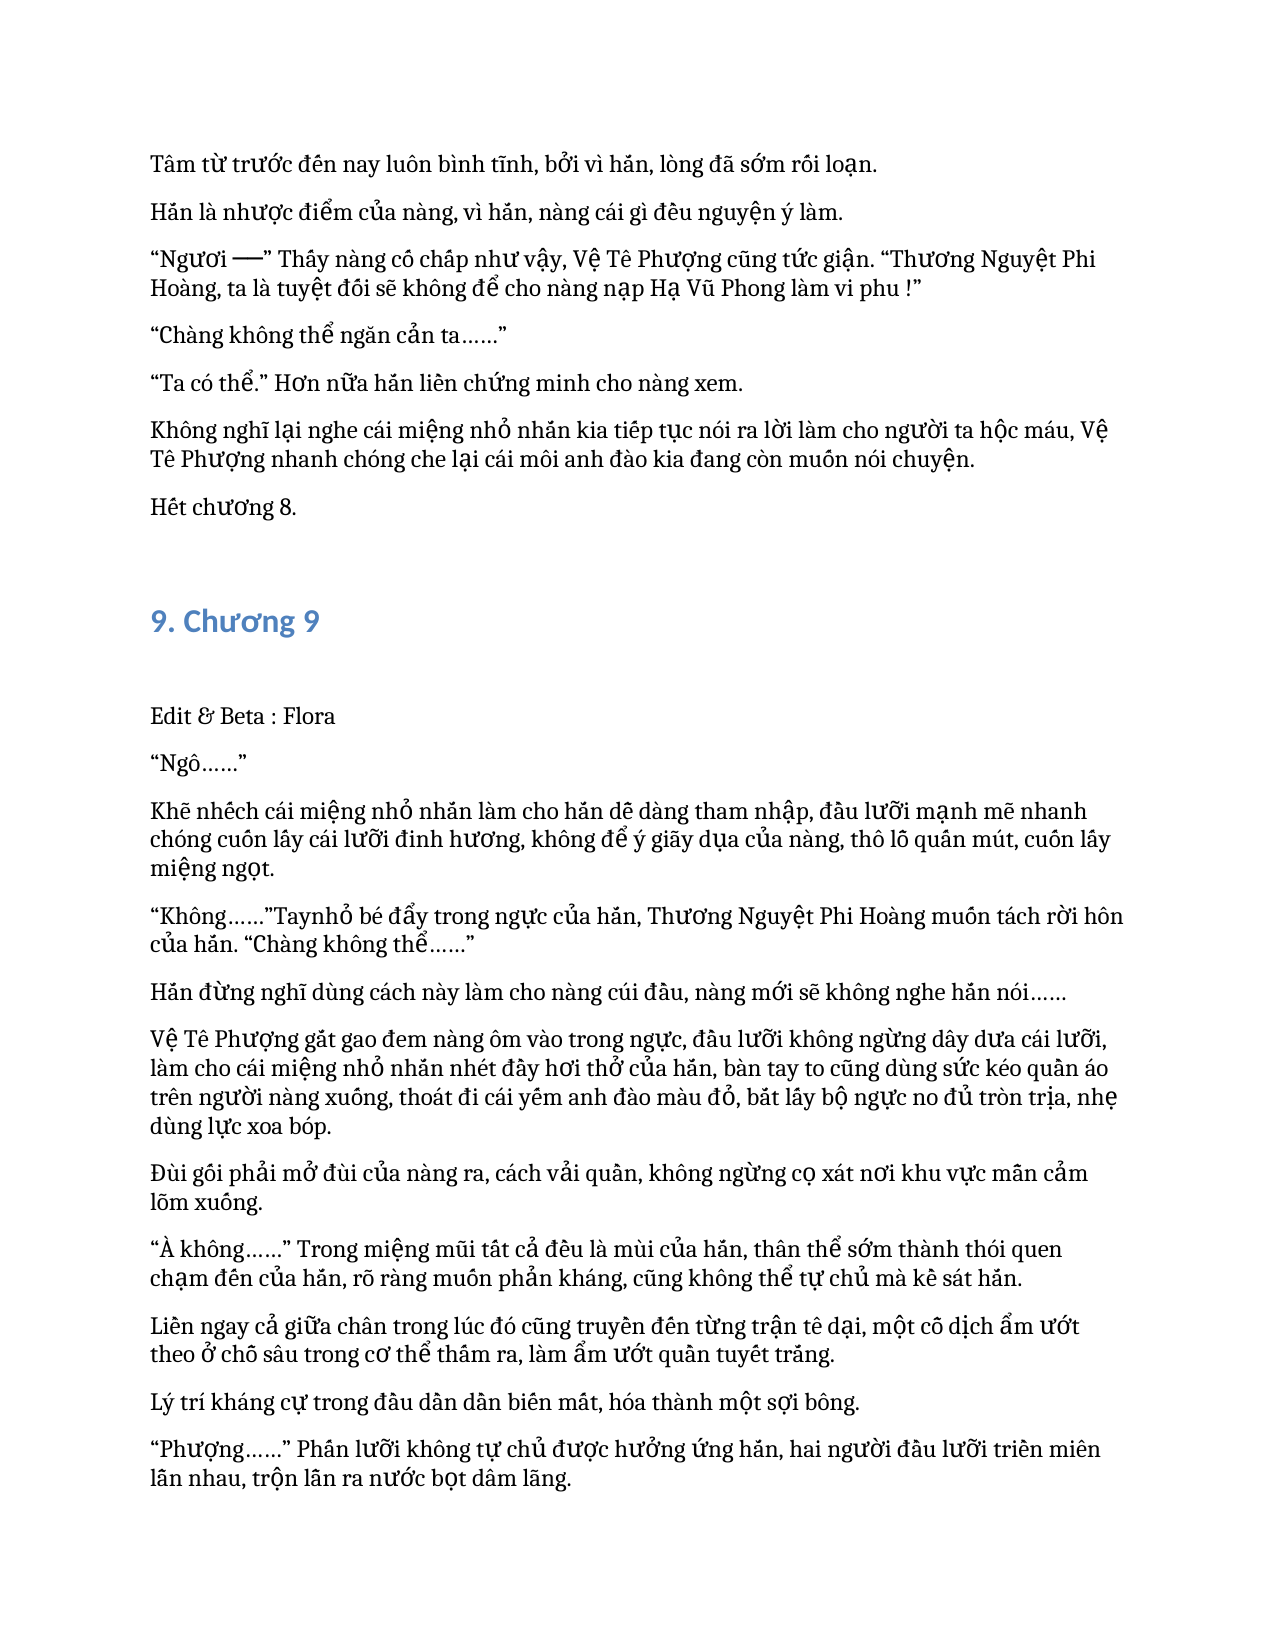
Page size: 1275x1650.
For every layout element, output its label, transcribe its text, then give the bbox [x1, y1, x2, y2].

text Đùi gối phải mở đùi của nàng ra, cách vải quần, không ngừng cọ xát nơi khu vực mẫn cảm lõm xuống. [150, 1159, 1125, 1217]
text Liền ngay cả giữa chân trong lúc đó cũng truyền đến từng trận tê dại, một cỗ dịch ẩm ướt theo ở chỗ sâu trong cơ thể thấm ra, làm ẩm ướt quần tuyết trắng. [150, 1312, 1125, 1369]
subtitle 9. Chương 9 [150, 599, 1125, 640]
text Edit & Beta : Flora [150, 644, 1125, 730]
text “Không……”Taynhỏ bé đẩy trong ngực của hắn, Thương Nguyệt Phi Hoàng muốn tách rời hôn của hắn. “Chàng không thể……” [150, 902, 1125, 959]
text Hắn đừng nghĩ dùng cách này làm cho nàng cúi đầu, nàng mới sẽ không nghe hắn nói…… [150, 978, 1125, 1007]
text “Ngươi ──” Thấy nàng cố chấp như vậy, Vệ Tê Phượng cũng tức giận. “Thương Nguyệt Phi Hoàng, ta là tuyệt đối sẽ không để cho nàng nạp Hạ Vũ Phong làm vi phu !” [150, 245, 1125, 302]
text Lý trí kháng cự trong đầu dần dần biến mất, hóa thành một sợi bông. [150, 1388, 1125, 1417]
text Khẽ nhếch cái miệng nhỏ nhắn làm cho hắn dễ dàng tham nhập, đầu lưỡi mạnh mẽ nhanh chóng cuốn lấy cái lưỡi đinh hương, không để ý giãy dụa của nàng, thô lỗ quấn mút, cuốn lấy miệng ngọt. [150, 797, 1125, 883]
text “Ngô……” [150, 749, 1125, 778]
text Không nghĩ lại nghe cái miệng nhỏ nhắn kia tiếp tục nói ra lời làm cho người ta hộc máu, Vệ Tê Phượng nhanh chóng che lại cái môi anh đào kia đang còn muốn nói chuyện. [150, 416, 1125, 474]
text “À không……” Trong miệng mũi tất cả đều là mùi của hắn, thân thể sớm thành thói quen chạm đến của hắn, rõ ràng muốn phản kháng, cũng không thể tự chủ mà kề sát hắn. [150, 1235, 1125, 1293]
text Hết chương 8. [150, 492, 1125, 579]
text “Chàng không thể ngăn cản ta……” [150, 321, 1125, 350]
text Tâm từ trước đến nay luôn bình tĩnh, bởi vì hắn, lòng đã sớm rối loạn. [150, 150, 1125, 179]
text “Phượng……” Phấn lưỡi không tự chủ được hưởng ứng hắn, hai người đầu lưỡi triền miên lẫn nhau, trộn lẫn ra nước bọt dâm lãng. [150, 1435, 1125, 1493]
text Vệ Tê Phượng gắt gao đem nàng ôm vào trong ngực, đầu lưỡi không ngừng dây dưa cái lưỡi, làm cho cái miệng nhỏ nhắn nhét đầy hơi thở của hắn, bàn tay to cũng dùng sức kéo quần áo trên người nàng xuống, thoát đi cái yếm anh đào màu đỏ, bắt lấy bộ ngực no đủ tròn trịa, nhẹ dùng lực xoa bóp. [150, 1025, 1125, 1140]
text “Ta có thể.” Hơn nữa hắn liền chứng minh cho nàng xem. [150, 369, 1125, 397]
text Hắn là nhược điểm của nàng, vì hắn, nàng cái gì đều nguyện ý làm. [150, 197, 1125, 226]
